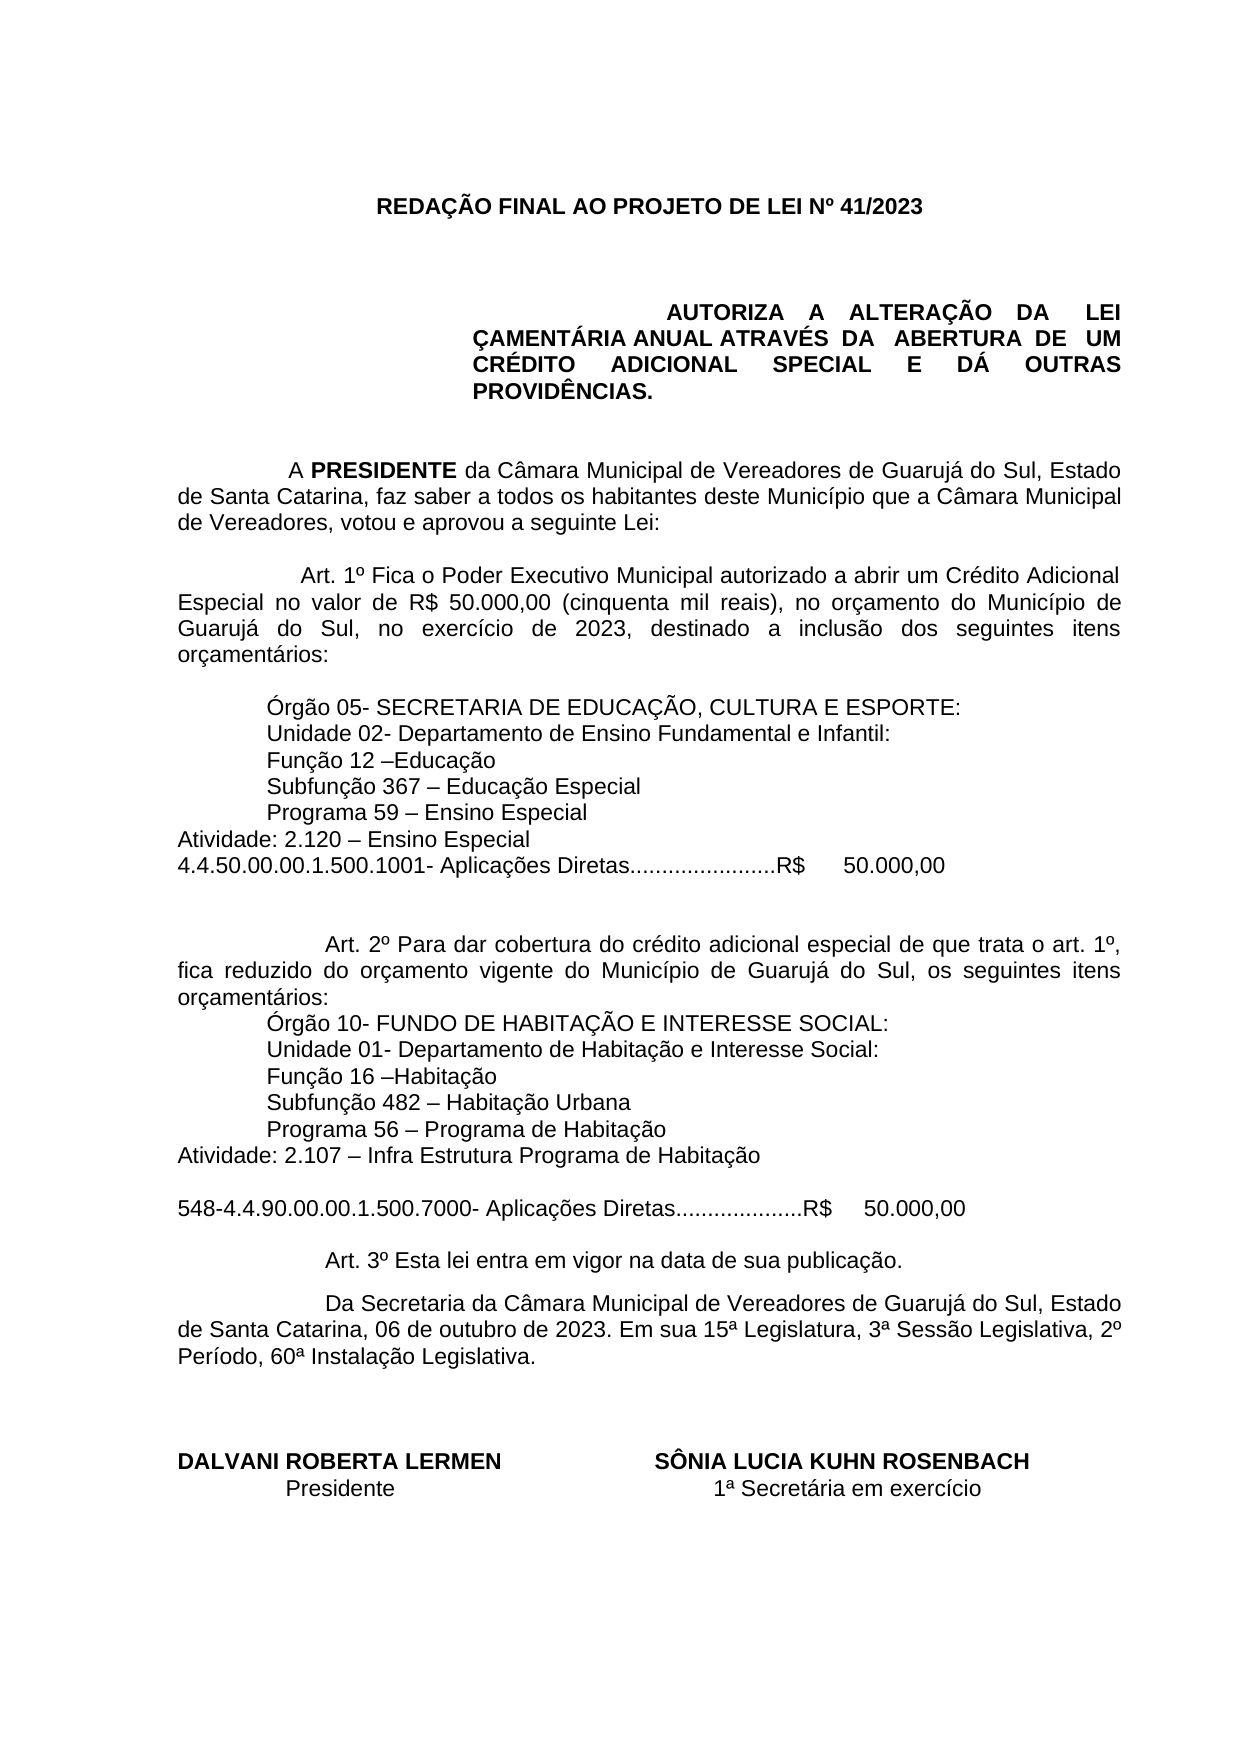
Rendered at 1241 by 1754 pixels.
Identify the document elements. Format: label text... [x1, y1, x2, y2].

text A PRESIDENTE da Câmara Municipal de Vereadores de Guarujá do Sul, Estado de Santa Catarina, faz saber a todos os habitantes deste Município que a Câmara Municipal de Vereadores, votou e aprovou a seguinte Lei: [177, 457, 1122, 536]
text Art. 1º Fica o Poder Executivo Municipal autorizado a abrir um Crédito Adicional Especial no valor de R$ 50.000,00 (cinquenta mil reais), no orçamento do Município de Guarujá do Sul, no exercício de 2023, destinado a inclusão dos seguintes itens orçamentários: [177, 562, 1122, 667]
text Unidade 01- Departamento de Habitação e Interesse Social: [177, 1036, 1122, 1063]
text Presidente 1ª Secretária em exercício [177, 1474, 1122, 1501]
subtitle AUTORIZA A ALTERAÇÃO DA LEI ÇAMENTÁRIA ANUAL ATRAVÉS DA ABERTURA DE UM CRÉDITO ADICIONAL SPECIAL E DÁ OUTRAS PROVIDÊNCIAS. [472, 298, 1122, 404]
text Programa 56 – Programa de Habitação [177, 1116, 1122, 1142]
text Art. 2º Para dar cobertura do crédito adicional especial de que trata o art. 1º, fica reduzido do orçamento vigente do Município de Guarujá do Sul, os seguintes itens orçamentários: [177, 931, 1122, 1010]
text Subfunção 367 – Educação Especial [177, 773, 1122, 799]
text 548-4.4.90.00.00.1.500.7000- Aplicações Diretas....................R$ 50.000,00 [177, 1194, 1122, 1221]
text 4.4.50.00.00.1.500.1001- Aplicações Diretas.......................R$ 50.000,00 [177, 852, 1122, 878]
text Da Secretaria da Câmara Municipal de Vereadores de Guarujá do Sul, Estado de Santa Catarina, 06 de outubro de 2023. Em sua 15ª Legislatura, 3ª Sessão Legislativa, 2º Período, 60ª Instalação Legislativa. [177, 1290, 1122, 1369]
text Unidade 02- Departamento de Ensino Fundamental e Infantil: [177, 720, 1122, 747]
text Art. 3º Esta lei entra em vigor na data de sua publicação. [177, 1247, 1122, 1274]
subtitle REDAÇÃO FINAL AO PROJETO DE LEI Nº 41/2023 [177, 193, 1122, 219]
text Órgão 10- FUNDO DE HABITAÇÃO E INTERESSE SOCIAL: [177, 1010, 1122, 1036]
text Órgão 05- SECRETARIA DE EDUCAÇÃO, CULTURA E ESPORTE: [177, 694, 1122, 720]
text DALVANI ROBERTA LERMEN SÔNIA LUCIA KUHN ROSENBACH [177, 1448, 1122, 1474]
text Atividade: 2.120 – Ensino Especial [177, 826, 1122, 852]
text Função 12 –Educação [177, 747, 1122, 773]
text Função 16 –Habitação [177, 1063, 1122, 1089]
text Atividade: 2.107 – Infra Estrutura Programa de Habitação [177, 1142, 1122, 1168]
text Programa 59 – Ensino Especial [177, 799, 1122, 826]
text Subfunção 482 – Habitação Urbana [177, 1089, 1122, 1116]
